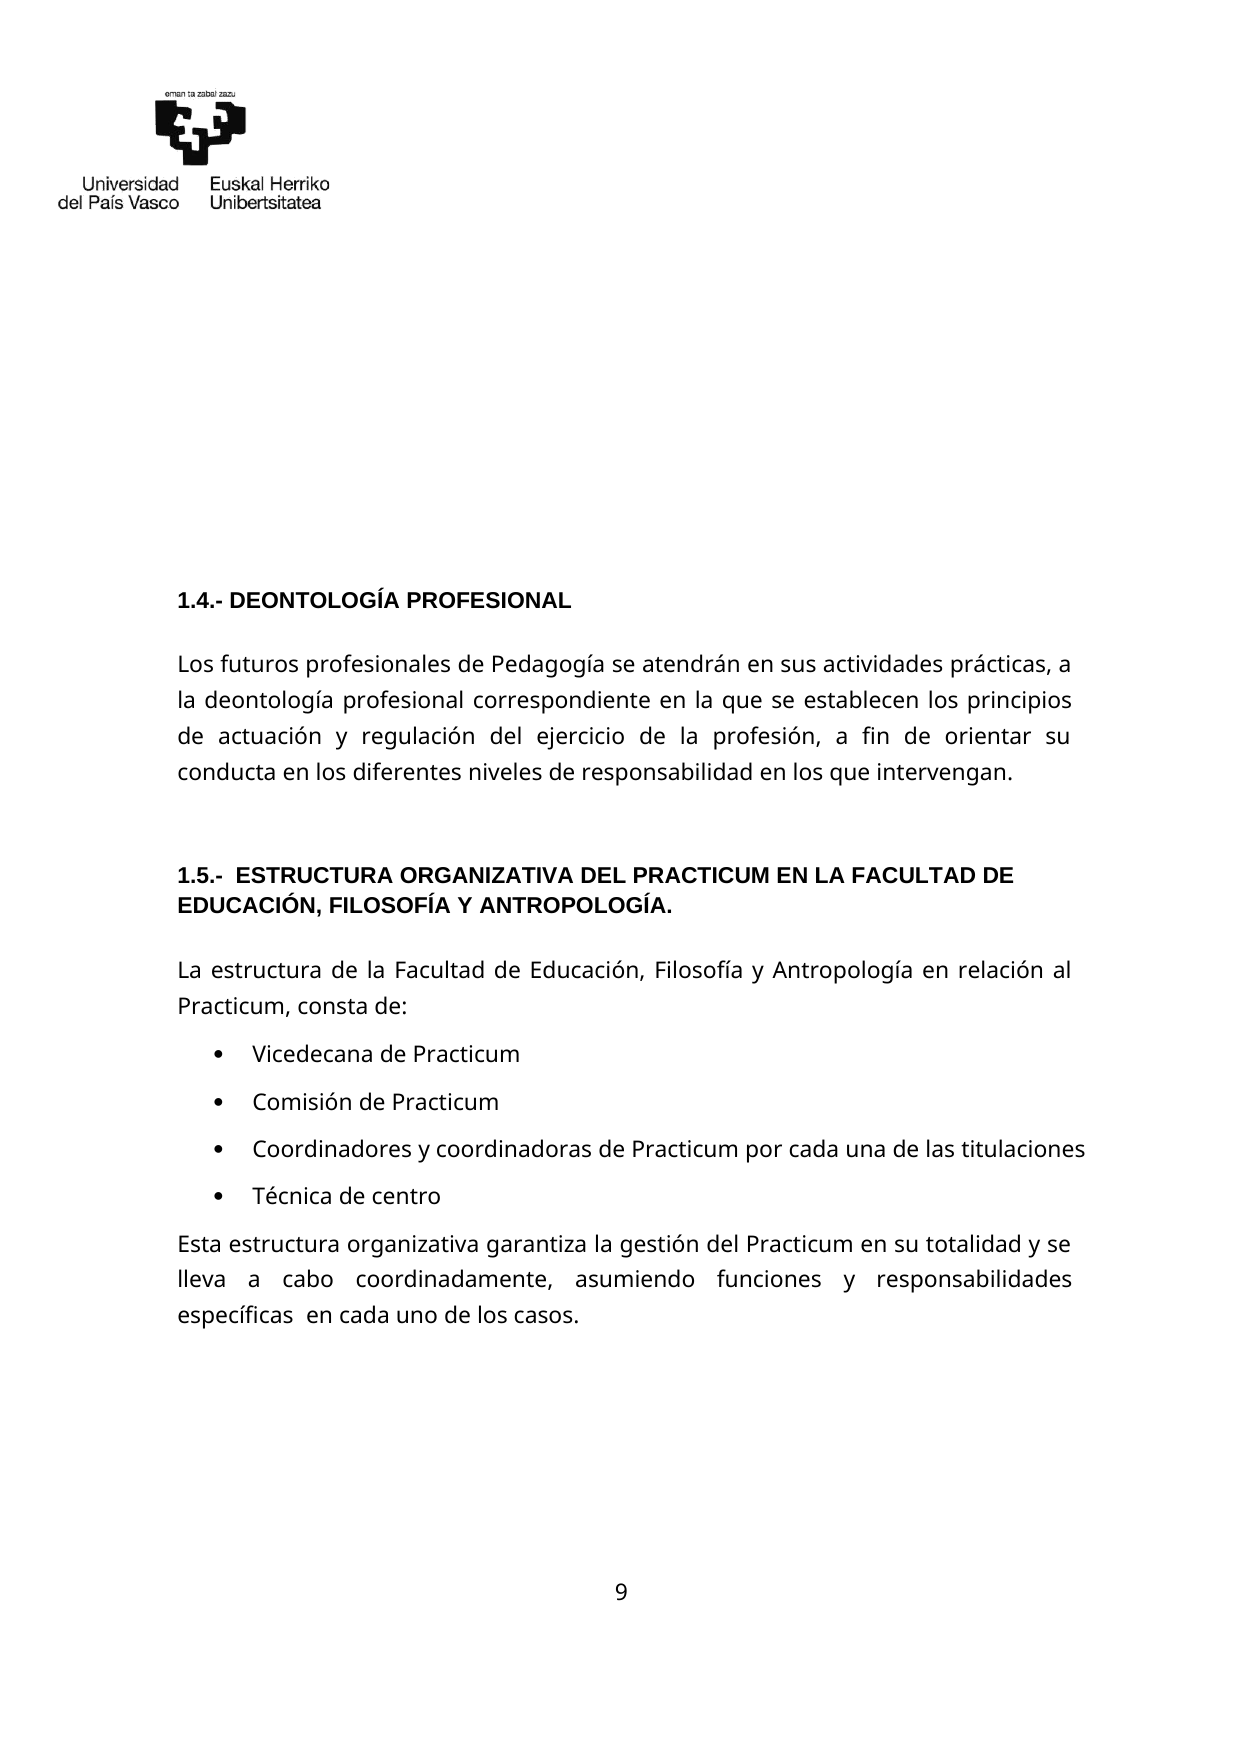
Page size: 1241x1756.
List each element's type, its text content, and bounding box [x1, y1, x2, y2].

list Técnica de centro [214, 1180, 1136, 1211]
list Coordinadores y coordinadoras de Practicum por cada una de las titulaciones [214, 1133, 1136, 1164]
text 1.4.- DEONTOLOGÍA PROFESIONAL [177, 587, 1136, 613]
list Comisión de Practicum [214, 1085, 1136, 1117]
text La estructura de la Facultad de Educación, Filosofía y Antropología en relación al Practicum, consta de: [177, 954, 1073, 1021]
text Los futuros profesionales de Pedagogía se atendrán en sus actividades prácticas, a la deontología profesional correspondiente en la que se establecen los principios de actuación y regulación del ejercicio de la profesión, a fin de orientar su conducta en los diferentes niveles de responsabilidad en los que intervengan. [177, 648, 1072, 787]
text Esta estructura organizativa garantiza la gestión del Practicum en su totalidad y se lleva a cabo coordinadamente, asumiendo funciones y responsabilidades específicas en cada uno de los casos. [177, 1227, 1072, 1331]
subtitle 1.5.- ESTRUCTURA ORGANIZATIVA DEL PRACTICUM EN LA FACULTAD DE EDUCACIÓN, FILOSOFÍA Y ANTROPOLOGÍA. [177, 862, 1136, 918]
picture [57, 88, 330, 210]
list Vicedecana de Practicum [214, 1038, 1136, 1069]
